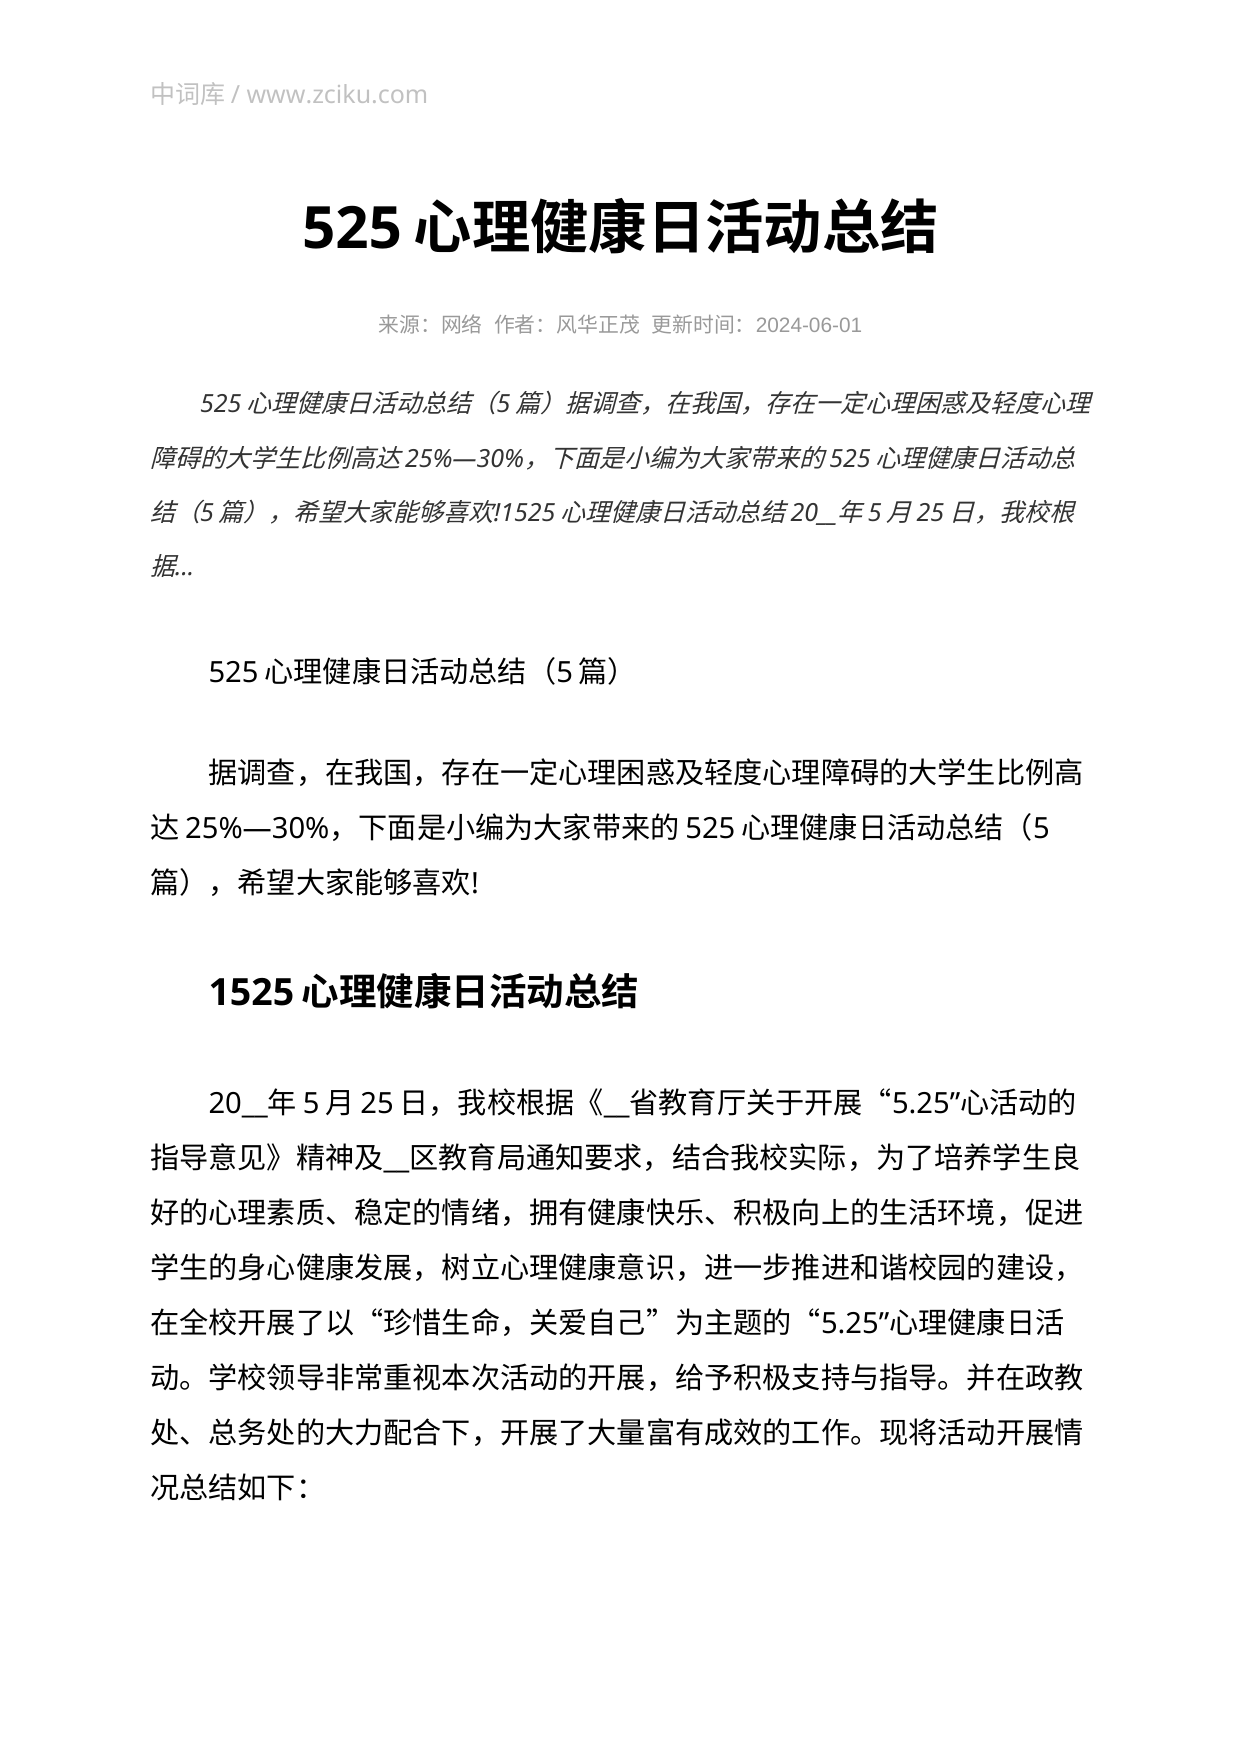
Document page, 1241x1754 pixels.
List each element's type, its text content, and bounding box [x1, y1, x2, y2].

text 525心理健康日活动总结（5篇） [150, 648, 1090, 691]
text 1525心理健康日活动总结 [150, 962, 1090, 1016]
text 来源：网络 作者：风华正茂 更新时间：2024-06-01 [150, 313, 1090, 337]
subtitle 525心理健康日活动总结 [150, 181, 1090, 266]
text 据调查，在我国，存在一定心理困惑及轻度心理障碍的大学生比例高达25%—30%，下面是小编为大家带来的525心理健康日活动总结（5篇），希望大家能够喜欢! [150, 750, 1090, 902]
text 525心理健康日活动总结（5篇）据调查，在我国，存在一定心理困惑及轻度心理障碍的大学生比例高达25%—30%，下面是小编为大家带来的525心理健康日活动总结（5篇），希望大家能够喜欢!1525心理健康日活动总结20__年5月25日，我校根据... [150, 384, 1090, 583]
text 20__年5月25日，我校根据《__省教育厅关于开展“5.25”心活动的指导意见》精神及__区教育局通知要求，结合我校实际，为了培养学生良好的心理素质、稳定的情绪，拥有健康快乐、积极向上的生活环境，促进学生的身心健康发展，树立心理健康意识，进一步推进和谐校园的建设，在全校开展了以“珍惜生命，关爱自己”为主题的“5.25”心理健康日活动。学校领导非常重视本次活动的开展，给予积极支持与指导。并在政教处、总务处的大力配合下，开展了大量富有成效的工作。现将活动开展情况总结如下： [150, 1079, 1090, 1506]
